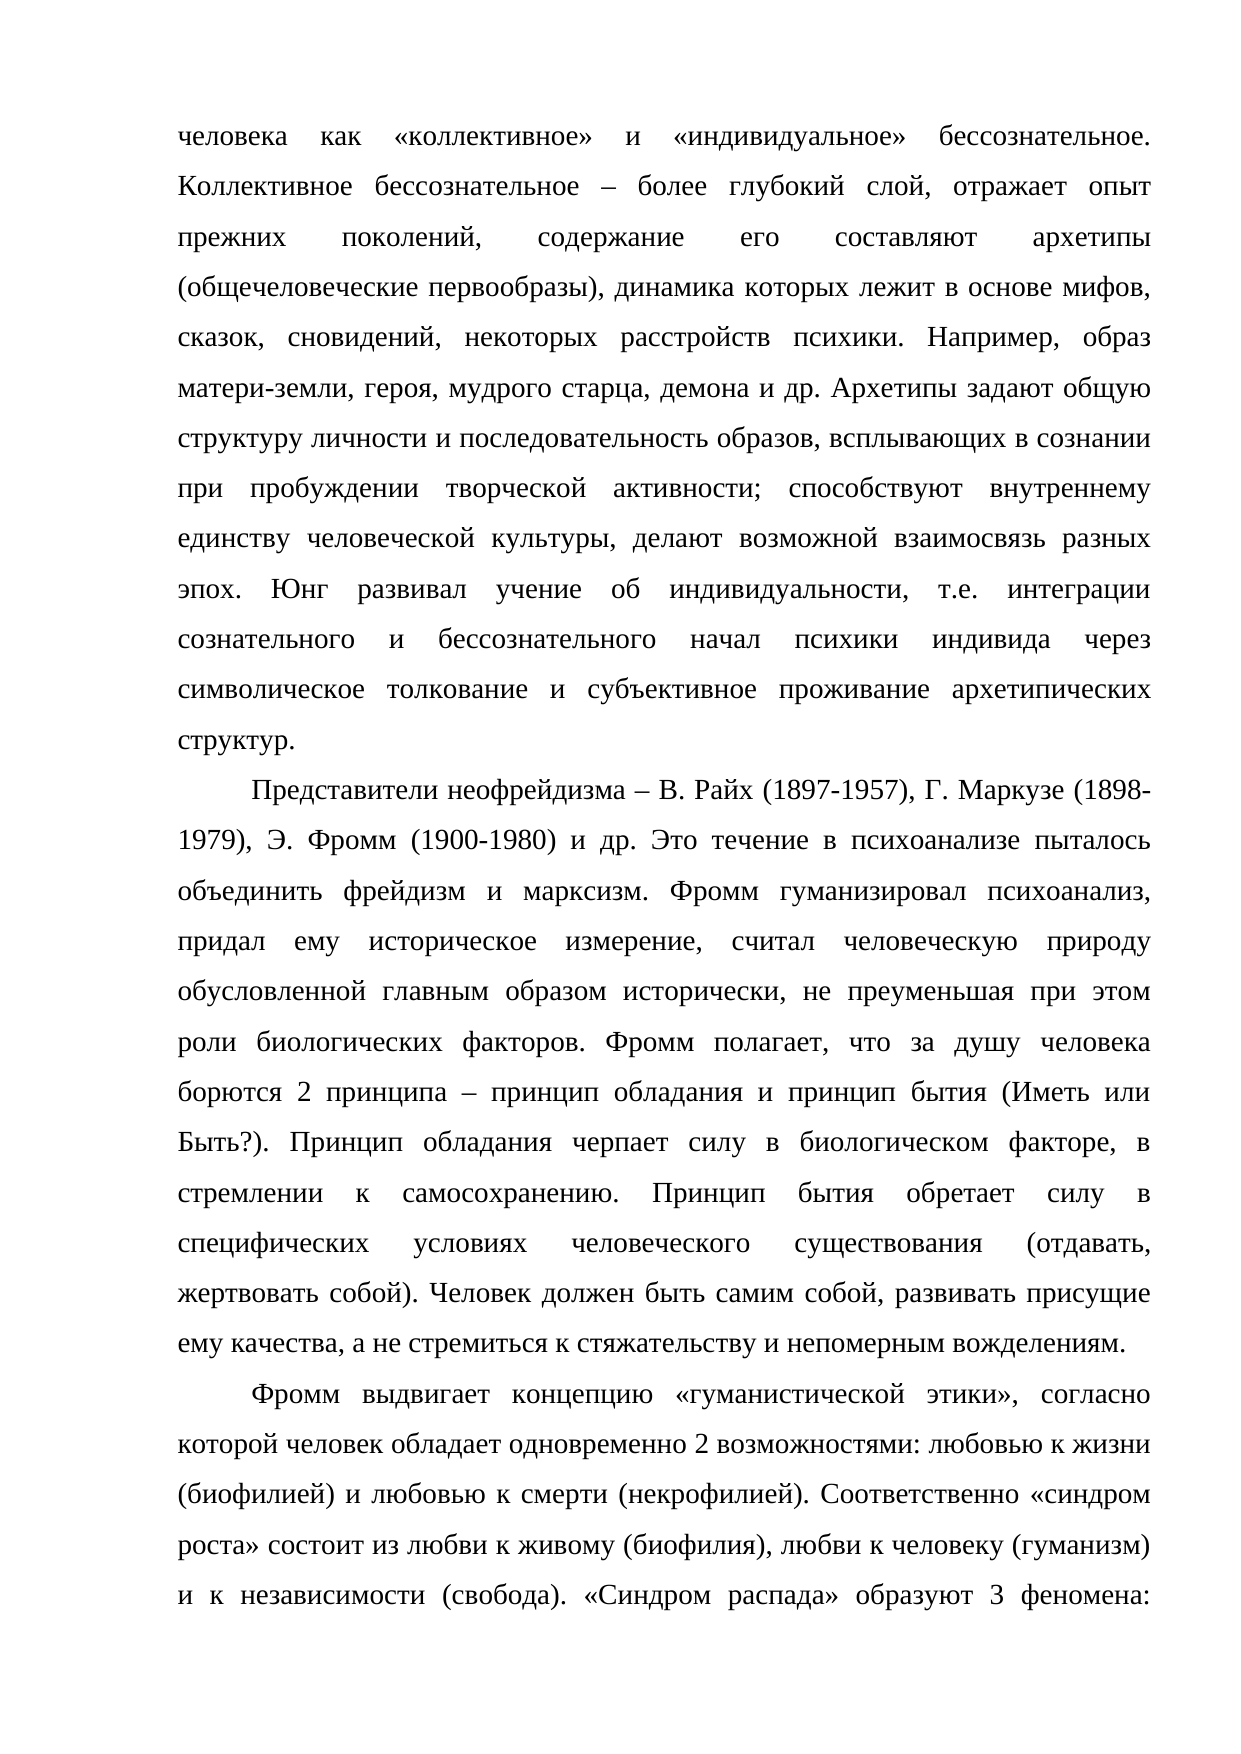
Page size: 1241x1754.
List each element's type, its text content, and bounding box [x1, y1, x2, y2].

text Представители неофрейдизма – В. Райх (1897-1957), Г. Маркузе (1898-1979), Э. Фромм (1900-1980) и др. Это течение в психоанализе пыталось объединить фрейдизм и марксизм. Фромм гуманизировал психоанализ, придал ему историческое измерение, считал человеческую природу обусловленной главным образом исторически, не преуменьшая при этом роли биологических факторов. Фромм полагает, что за душу человека борются 2 принципа – принцип обладания и принцип бытия (Иметь или Быть?). Принцип обладания черпает силу в биологическом факторе, в стремлении к самосохранению. Принцип бытия обретает силу в специфических условиях человеческого существования (отдавать, жертвовать собой). Человек должен быть самим собой, развивать присущие ему качества, а не стремиться к стяжательству и непомерным вожделениям. [177, 772, 1152, 1359]
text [177, 1376, 1152, 1611]
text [177, 118, 1152, 755]
